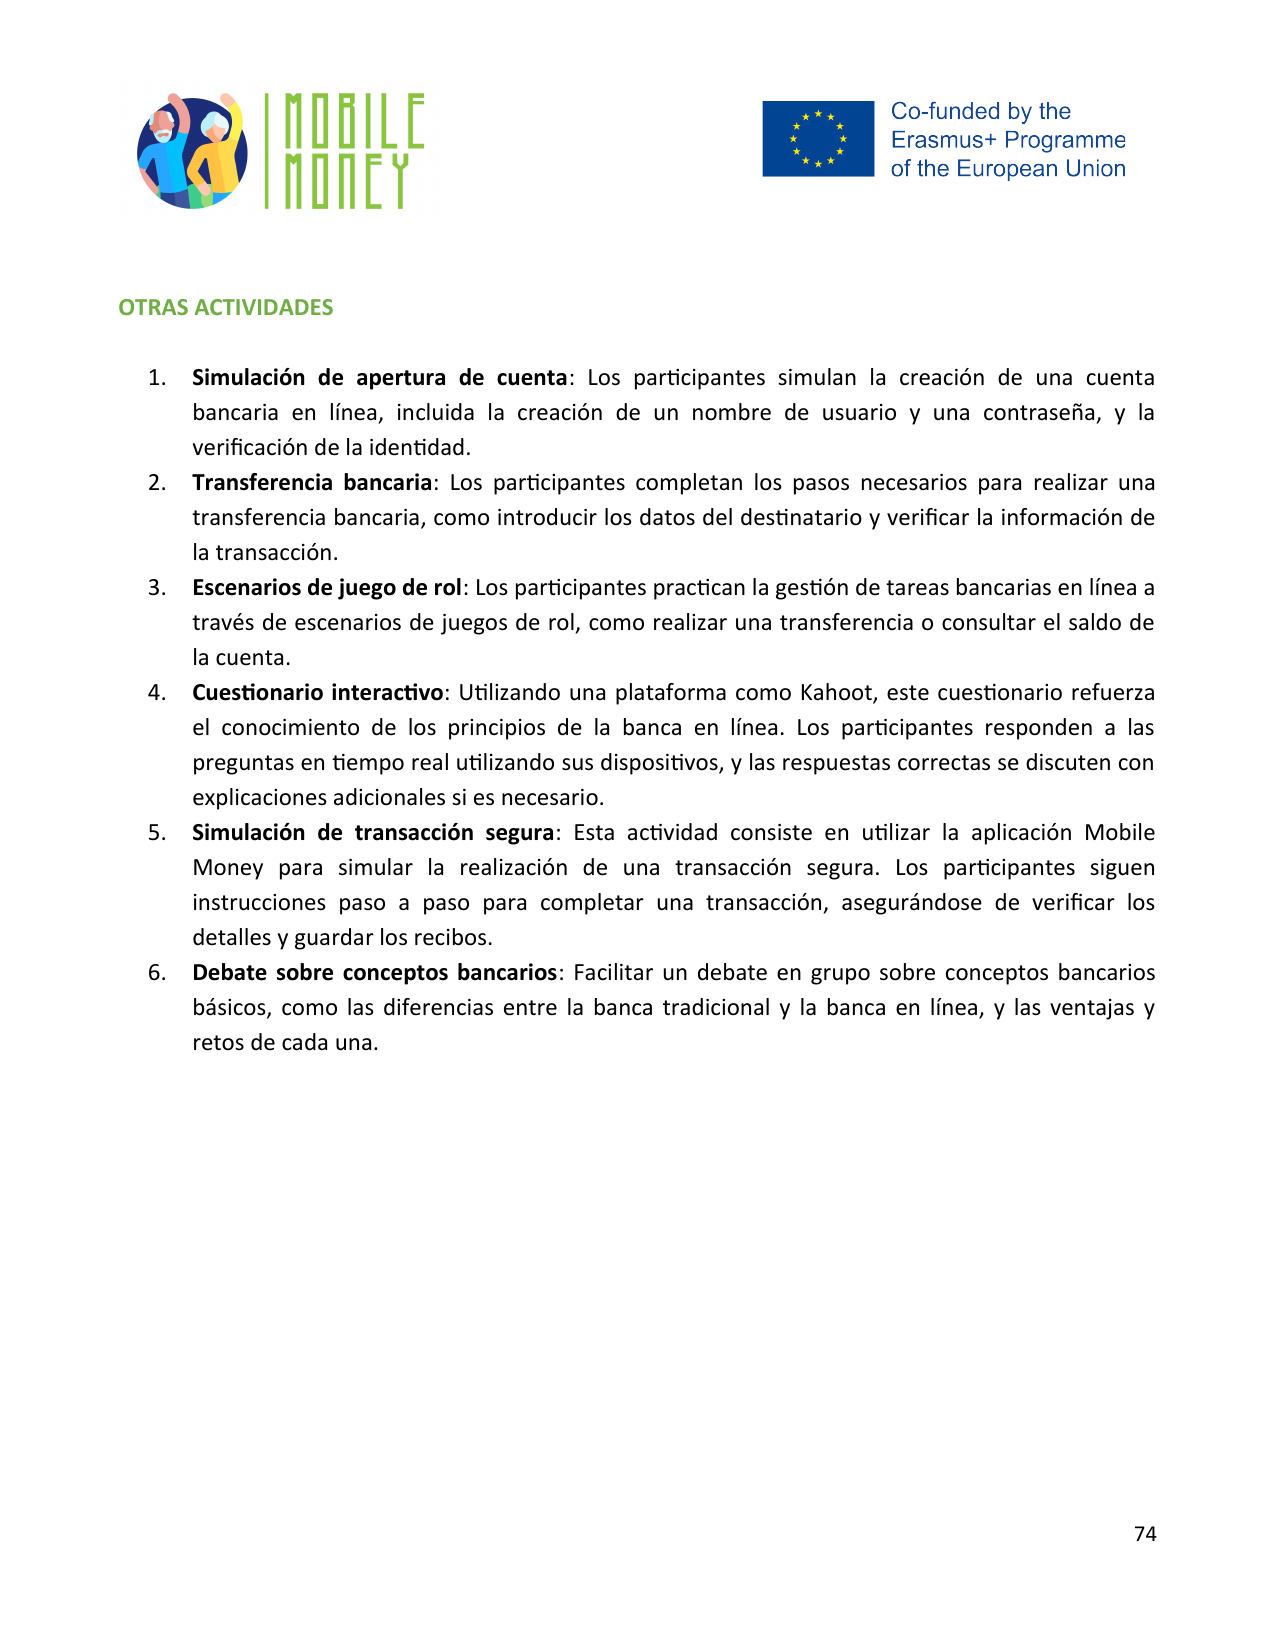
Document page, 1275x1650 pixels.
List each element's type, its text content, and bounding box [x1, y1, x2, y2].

text OTRAS ACTIVIDADES [118, 291, 1157, 322]
list Debate sobre conceptos bancarios: Facilitar un debate en grupo sobre conceptos bancarios básicos, como las diferencias entre la banca tradicional y la banca en línea, y las ventajas y retos de cada una. [148, 956, 1157, 1057]
picture [118, 75, 443, 228]
list Escenarios de juego de rol: Los participantes practican la gestión de tareas bancarias en línea a través de escenarios de juegos de rol, como realizar una transferencia o consultar el saldo de la cuenta. [148, 571, 1157, 672]
list Cuestionario interactivo: Utilizando una plataforma como Kahoot, este cuestionario refuerza el conocimiento de los principios de la banca en línea. Los participantes responden a las preguntas en tiempo real utilizando sus dispositivos, y las respuestas correctas se discuten con explicaciones adicionales si es necesario. [148, 676, 1157, 812]
list Simulación de transacción segura: Esta actividad consiste en utilizar la aplicación Mobile Money para simular la realización de una transacción segura. Los participantes siguen instrucciones paso a paso para completar una transacción, asegurándose de verificar los detalles y guardar los recibos. [148, 816, 1157, 952]
list Simulación de apertura de cuenta: Los participantes simulan la creación de una cuenta bancaria en línea, incluida la creación de un nombre de usuario y una contraseña, y la verificación de la identidad. [148, 361, 1157, 462]
picture [762, 101, 1125, 181]
list Transferencia bancaria: Los participantes completan los pasos necesarios para realizar una transferencia bancaria, como introducir los datos del destinatario y verificar la información de la transacción. [148, 466, 1157, 567]
